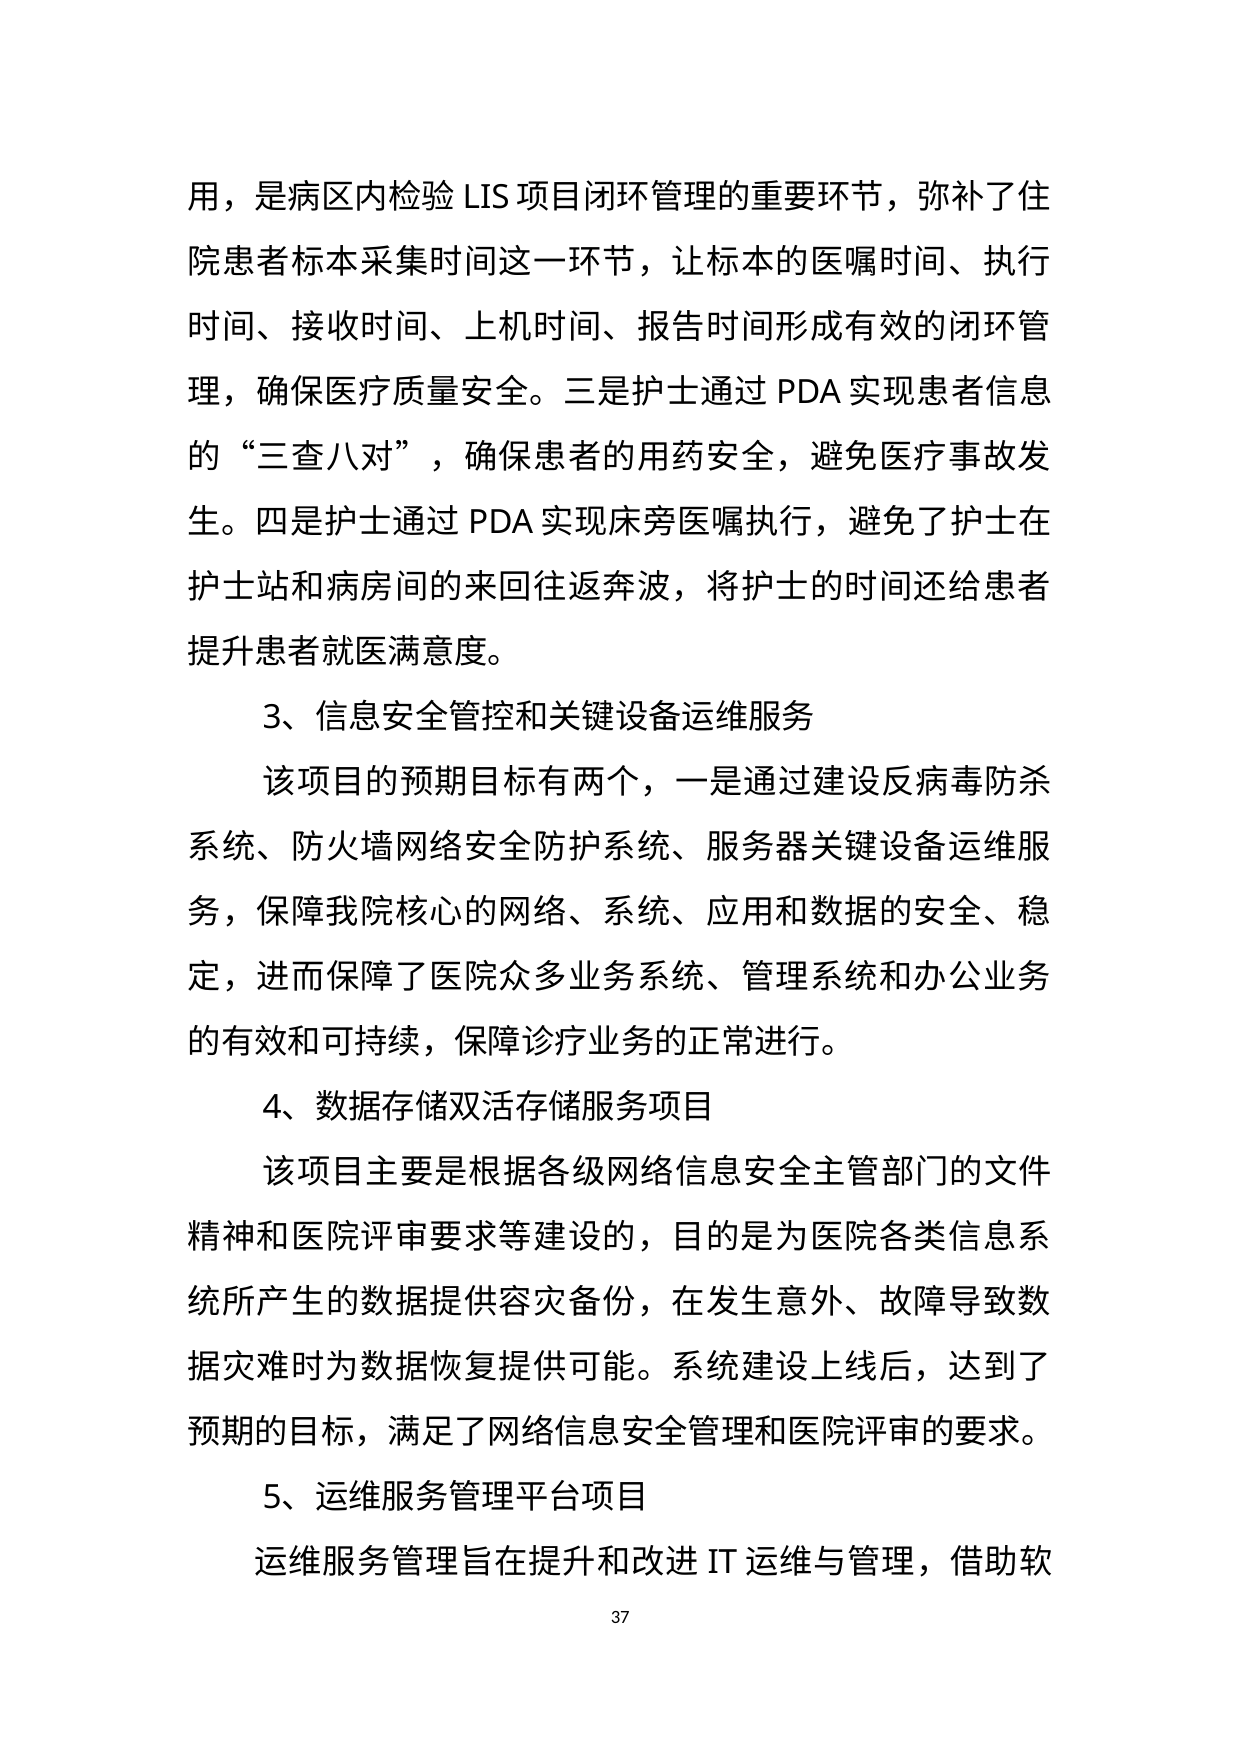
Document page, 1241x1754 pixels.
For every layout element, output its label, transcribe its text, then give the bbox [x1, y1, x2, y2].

text 4、数据存储双活存储服务项目 [187, 1072, 1053, 1137]
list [187, 1527, 1053, 1592]
text 该项目主要是根据各级网络信息安全主管部门的文件精神和医院评审要求等建设的，目的是为医院各类信息系统所产生的数据提供容灾备份，在发生意外、故障导致数据灾难时为数据恢复提供可能。系统建设上线后，达到了预期的目标，满足了网络信息安全管理和医院评审的要求。 [187, 1137, 1053, 1462]
text 该项目的预期目标有两个，一是通过建设反病毒防杀系统、防火墙网络安全防护系统、服务器关键设备运维服务，保障我院核心的网络、系统、应用和数据的安全、稳定，进而保障了医院众多业务系统、管理系统和办公业务的有效和可持续，保障诊疗业务的正常进行。 [187, 747, 1053, 1072]
text 3、信息安全管控和关键设备运维服务 [187, 682, 1053, 747]
text 5、运维服务管理平台项目 [187, 1462, 1053, 1527]
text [187, 162, 1053, 682]
